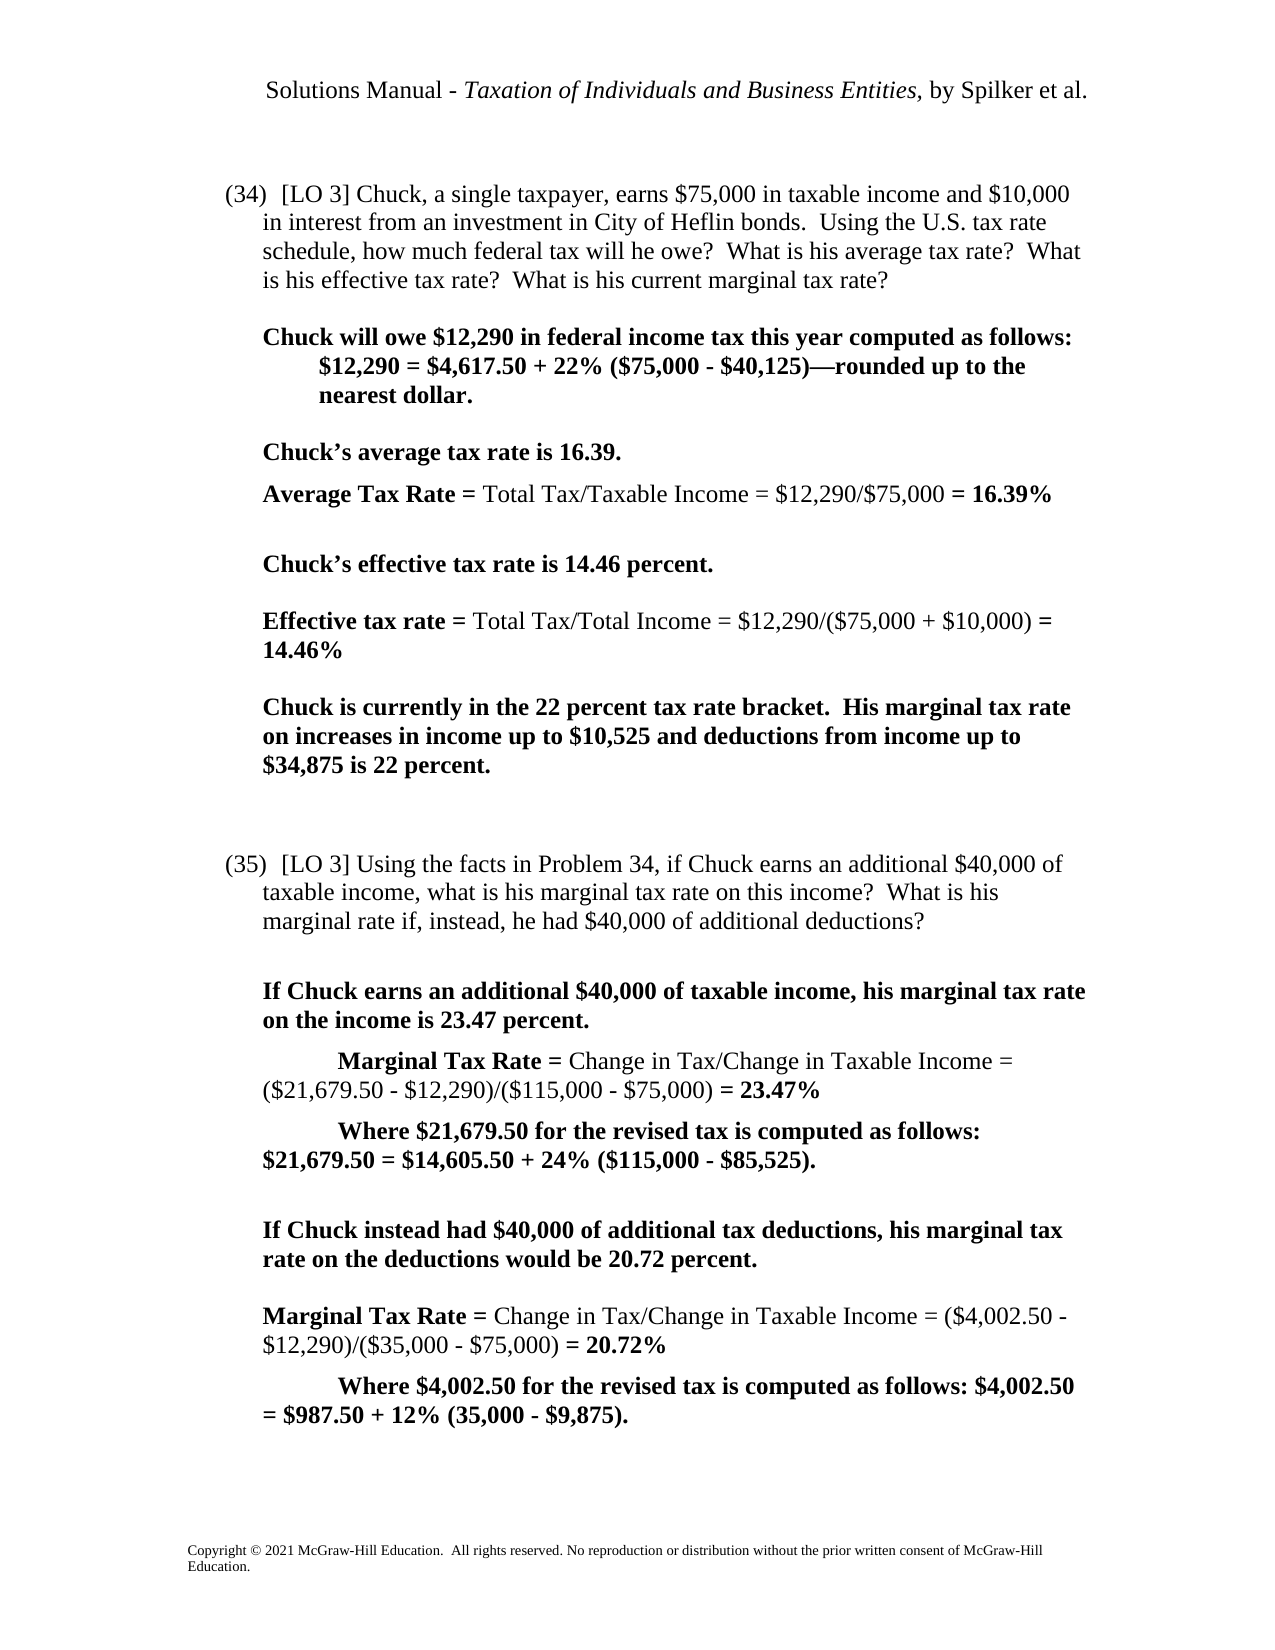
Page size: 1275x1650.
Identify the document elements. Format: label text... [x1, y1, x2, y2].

text Where $4,002.50 for the revised tax is computed as follows: $4,002.50 = $987.50 + 12% (35,000 - $9,875). [262, 1371, 1087, 1429]
text Chuck’s effective tax rate is 14.46 percent. [187, 549, 1087, 577]
text $12,290 = $4,617.50 + 22% ($75,000 - $40,125)—rounded up to the nearest dollar. [319, 351, 1087, 409]
text If Chuck earns an additional $40,000 of taxable income, his marginal tax rate on the income is 23.47 percent. [262, 947, 1087, 1034]
text Marginal Tax Rate = Change in Tax/Change in Taxable Income = ($21,679.50 - $12,290)/($115,000 - $75,000) = 23.47% [262, 1046, 1087, 1104]
text Chuck is currently in the 22 percent tax rate bracket. His marginal tax rate on increases in income up to $10,525 and deductions from income up to $34,875 is 22 percent. [262, 692, 1087, 779]
text Average Tax Rate = Total Tax/Taxable Income = $12,290/$75,000 = 16.39% [187, 479, 1087, 507]
text Effective tax rate = Total Tax/Total Income = $12,290/($75,000 + $10,000) = 14.46% [262, 606, 1087, 664]
text Chuck’s average tax rate is 16.39. [262, 409, 1087, 466]
list [LO 3] Chuck, a single taxpayer, earns $75,000 in taxable income and $10,000 in interest from an investment in City of Heflin bonds. Using the U.S. tax rate schedule, how much federal tax will he owe? What is his average tax rate? What is his effective tax rate? What is his current marginal tax rate? [225, 179, 1087, 294]
list [LO 3] Using the facts in Problem 34, if Chuck earns an additional $40,000 of taxable income, what is his marginal tax rate on this income? What is his marginal rate if, instead, he had $40,000 of additional deductions? [225, 849, 1087, 935]
text Where $21,679.50 for the revised tax is computed as follows: $21,679.50 = $14,605.50 + 24% ($115,000 - $85,525). [262, 1116, 1087, 1174]
text Chuck will owe $12,290 in federal income tax this year computed as follows: [262, 294, 1087, 351]
text If Chuck instead had $40,000 of additional tax deductions, his marginal tax rate on the deductions would be 20.72 percent. Marginal Tax Rate = Change in Tax/Change in Taxable Income = ($4,002.50 - $12,290)/($35,000 - $75,000) = 20.72% [262, 1186, 1087, 1359]
